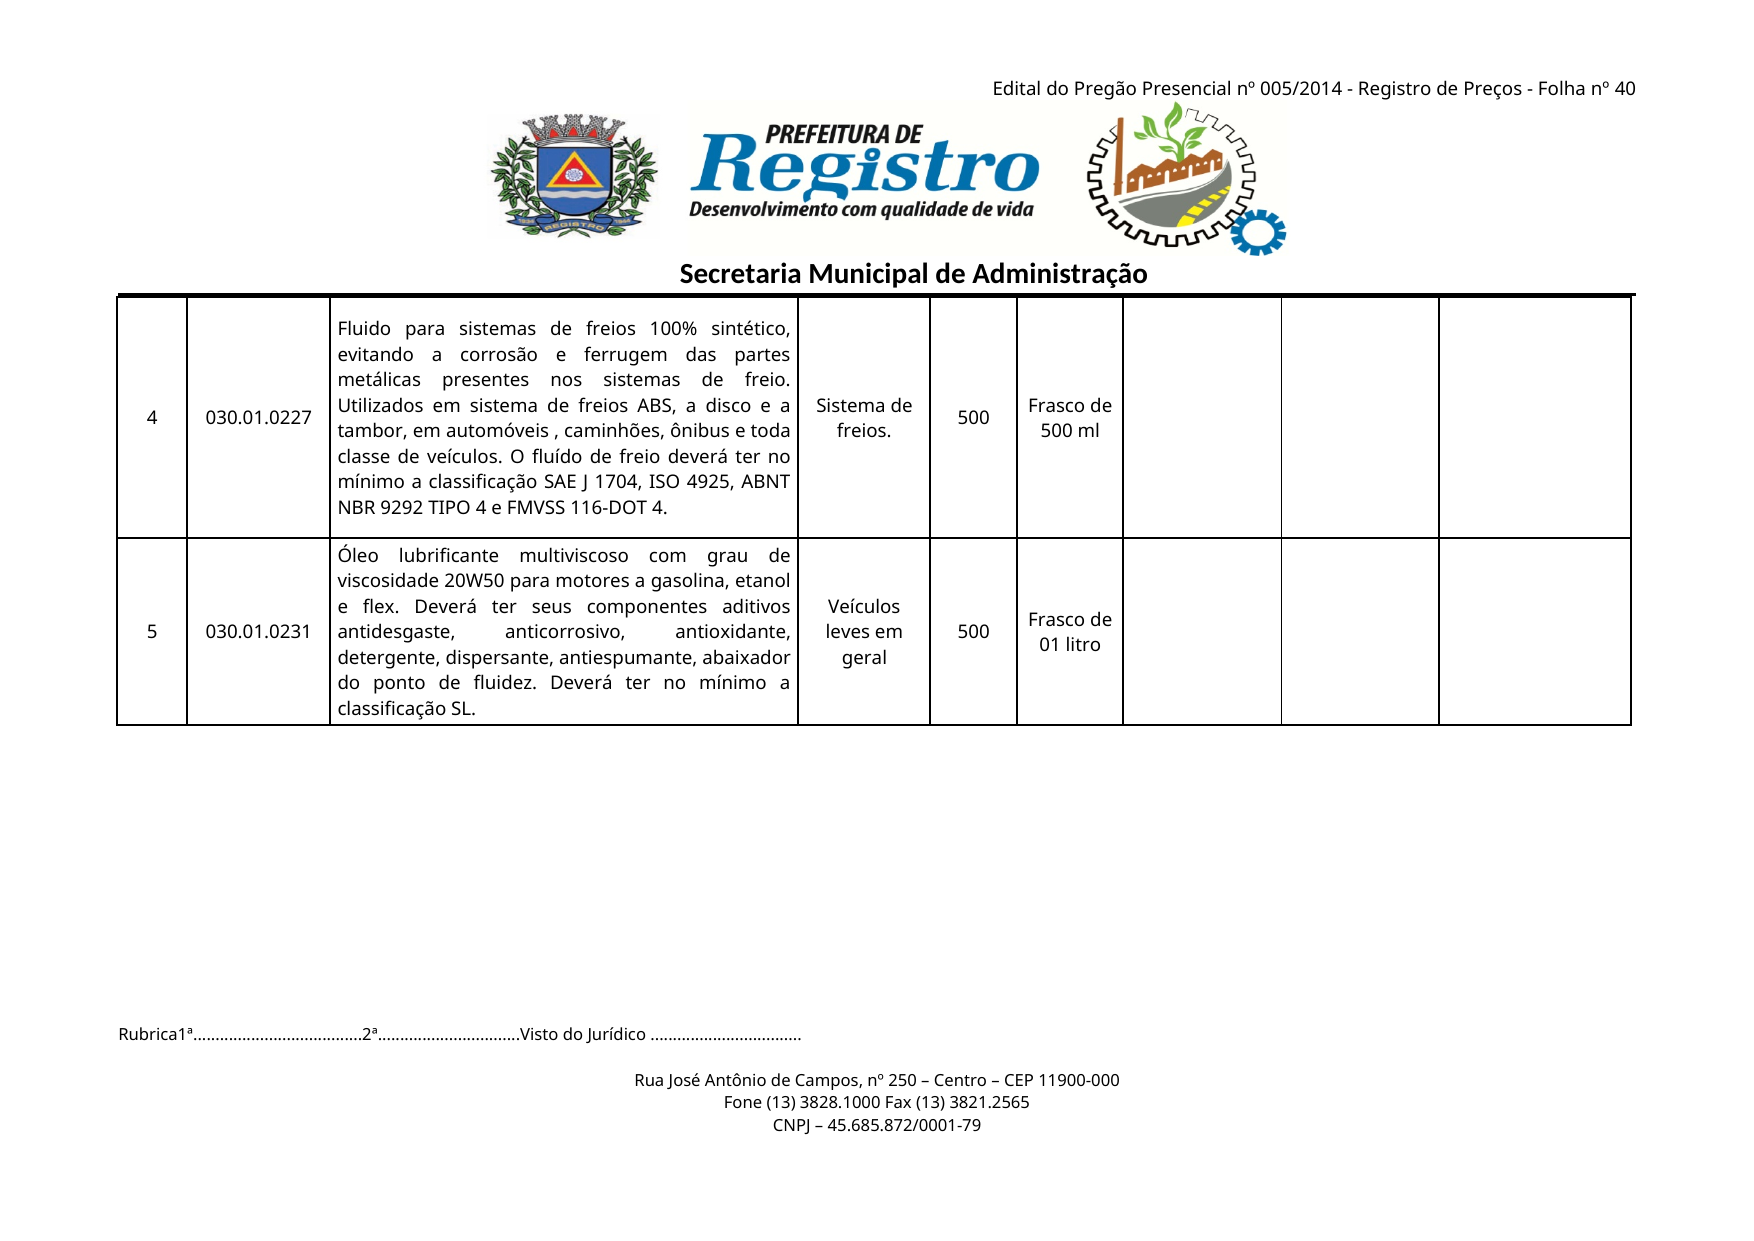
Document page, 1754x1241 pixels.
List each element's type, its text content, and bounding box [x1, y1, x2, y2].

table_cell Sistema de freios. [799, 298, 929, 537]
table_cell 4 [118, 298, 186, 537]
table_cell 5 [118, 539, 186, 724]
table_cell Frasco de 01 litro [1018, 539, 1122, 724]
table_cell [1440, 298, 1630, 537]
table_cell Óleo lubrificante multiviscoso com grau de viscosidade 20W50 para motores a gasolina, etanol e flex. Deverá ter seus componentes aditivos antidesgaste, anticorrosivo, antioxidante, detergente, dispersante, antiespumante, abaixador do ponto de fluidez. Deverá ter no mínimo a classificação SL. [331, 539, 797, 724]
table_cell [1282, 539, 1438, 724]
table_cell 500 [931, 298, 1016, 537]
table_cell Fluido para sistemas de freios 100% sintético, evitando a corrosão e ferrugem das partes metálicas presentes nos sistemas de freio. Utilizados em sistema de freios ABS, a disco e a tambor, em automóveis , caminhões, ônibus e toda classe de veículos. O fluído de freio deverá ter no mínimo a classificação SAE J 1704, ISO 4925, ABNT NBR 9292 TIPO 4 e FMVSS 116-DOT 4. [331, 298, 797, 537]
table_cell [1124, 539, 1281, 724]
table_cell 030.01.0231 [188, 539, 329, 724]
table_cell [1124, 298, 1281, 537]
table_cell Frasco de 500 ml [1018, 298, 1122, 537]
table_cell [1440, 539, 1630, 724]
table_cell [1282, 298, 1438, 537]
picture [450, 100, 1304, 256]
table_cell Veículos leves em geral [799, 539, 929, 724]
table_cell 030.01.0227 [188, 298, 329, 537]
table_cell 500 [931, 539, 1016, 724]
